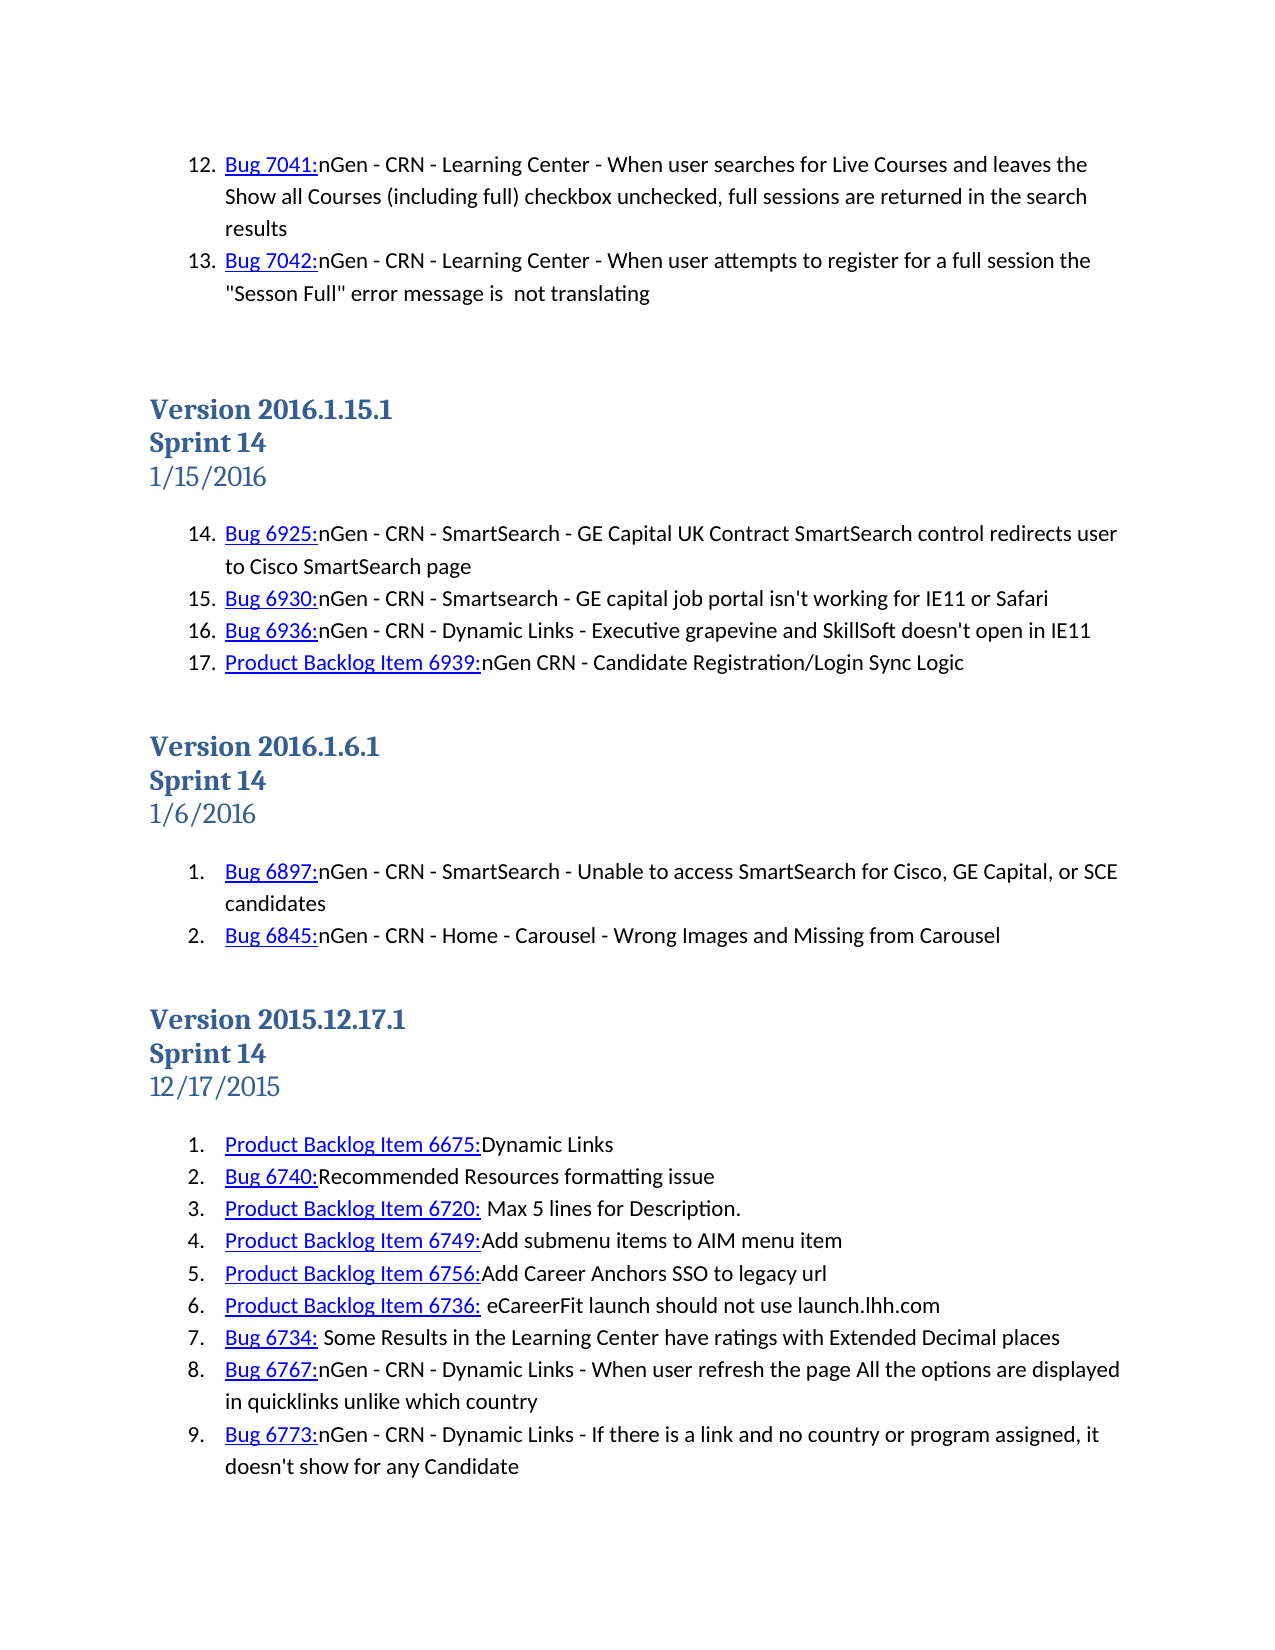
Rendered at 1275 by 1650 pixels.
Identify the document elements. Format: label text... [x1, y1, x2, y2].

list Bug 6936:nGen - CRN - Dynamic Links - Executive grapevine and SkillSoft doesn't open in IE11 [187, 616, 1125, 644]
subtitle Sprint 14 [150, 427, 1125, 460]
subtitle Sprint 14 [150, 764, 1125, 798]
text 1/6/2016 [150, 798, 1125, 831]
list Bug 6734: Some Results in the Learning Center have ratings with Extended Decimal places [187, 1323, 1125, 1351]
list Product Backlog Item 6720: Max 5 lines for Description. [187, 1194, 1125, 1222]
text 1/15/2016 [150, 460, 1125, 494]
subtitle Sprint 14 [150, 1037, 1125, 1071]
text 12/17/2015 [150, 1071, 1125, 1104]
list Product Backlog Item 6939:nGen CRN - Candidate Registration/Login Sync Logic [187, 648, 1125, 676]
list Bug 6773:nGen - CRN - Dynamic Links - If there is a link and no country or program assigned, it doesn't show for any Candidate [187, 1420, 1125, 1480]
list Bug 6925:nGen - CRN - SmartSearch - GE Capital UK Contract SmartSearch control redirects user to Cisco SmartSearch page [187, 519, 1125, 580]
list Bug 7041:nGen - CRN - Learning Center - When user searches for Live Courses and leaves the Show all Courses (including full) checkbox unchecked, full sessions are returned in the search results [187, 150, 1125, 242]
list Bug 6740:Recommended Resources formatting issue [187, 1162, 1125, 1190]
subtitle Version 2016.1.15.1 [150, 393, 1125, 427]
list Bug 6897:nGen - CRN - SmartSearch - Unable to access SmartSearch for Cisco, GE Capital, or SCE candidates [187, 857, 1125, 917]
subtitle Version 2016.1.6.1 [150, 731, 1125, 764]
list Bug 6845:nGen - CRN - Home - Carousel - Wrong Images and Missing from Carousel [187, 921, 1125, 949]
list Bug 6930:nGen - CRN - Smartsearch - GE capital job portal isn't working for IE11 or Safari [187, 584, 1125, 612]
list Product Backlog Item 6749:Add submenu items to AIM menu item [187, 1227, 1125, 1254]
list Bug 7042:nGen - CRN - Learning Center - When user attempts to register for a full session the "Sesson Full" error message is not translating [187, 247, 1125, 307]
list Product Backlog Item 6756:Add Career Anchors SSO to legacy url [187, 1259, 1125, 1287]
list Product Backlog Item 6736: eCareerFit launch should not use launch.lhh.com [187, 1291, 1125, 1319]
list Bug 6767:nGen - CRN - Dynamic Links - When user refresh the page All the options are displayed in quicklinks unlike which country [187, 1355, 1125, 1416]
list Product Backlog Item 6675:Dynamic Links [187, 1130, 1125, 1158]
subtitle Version 2015.12.17.1 [150, 1003, 1125, 1037]
